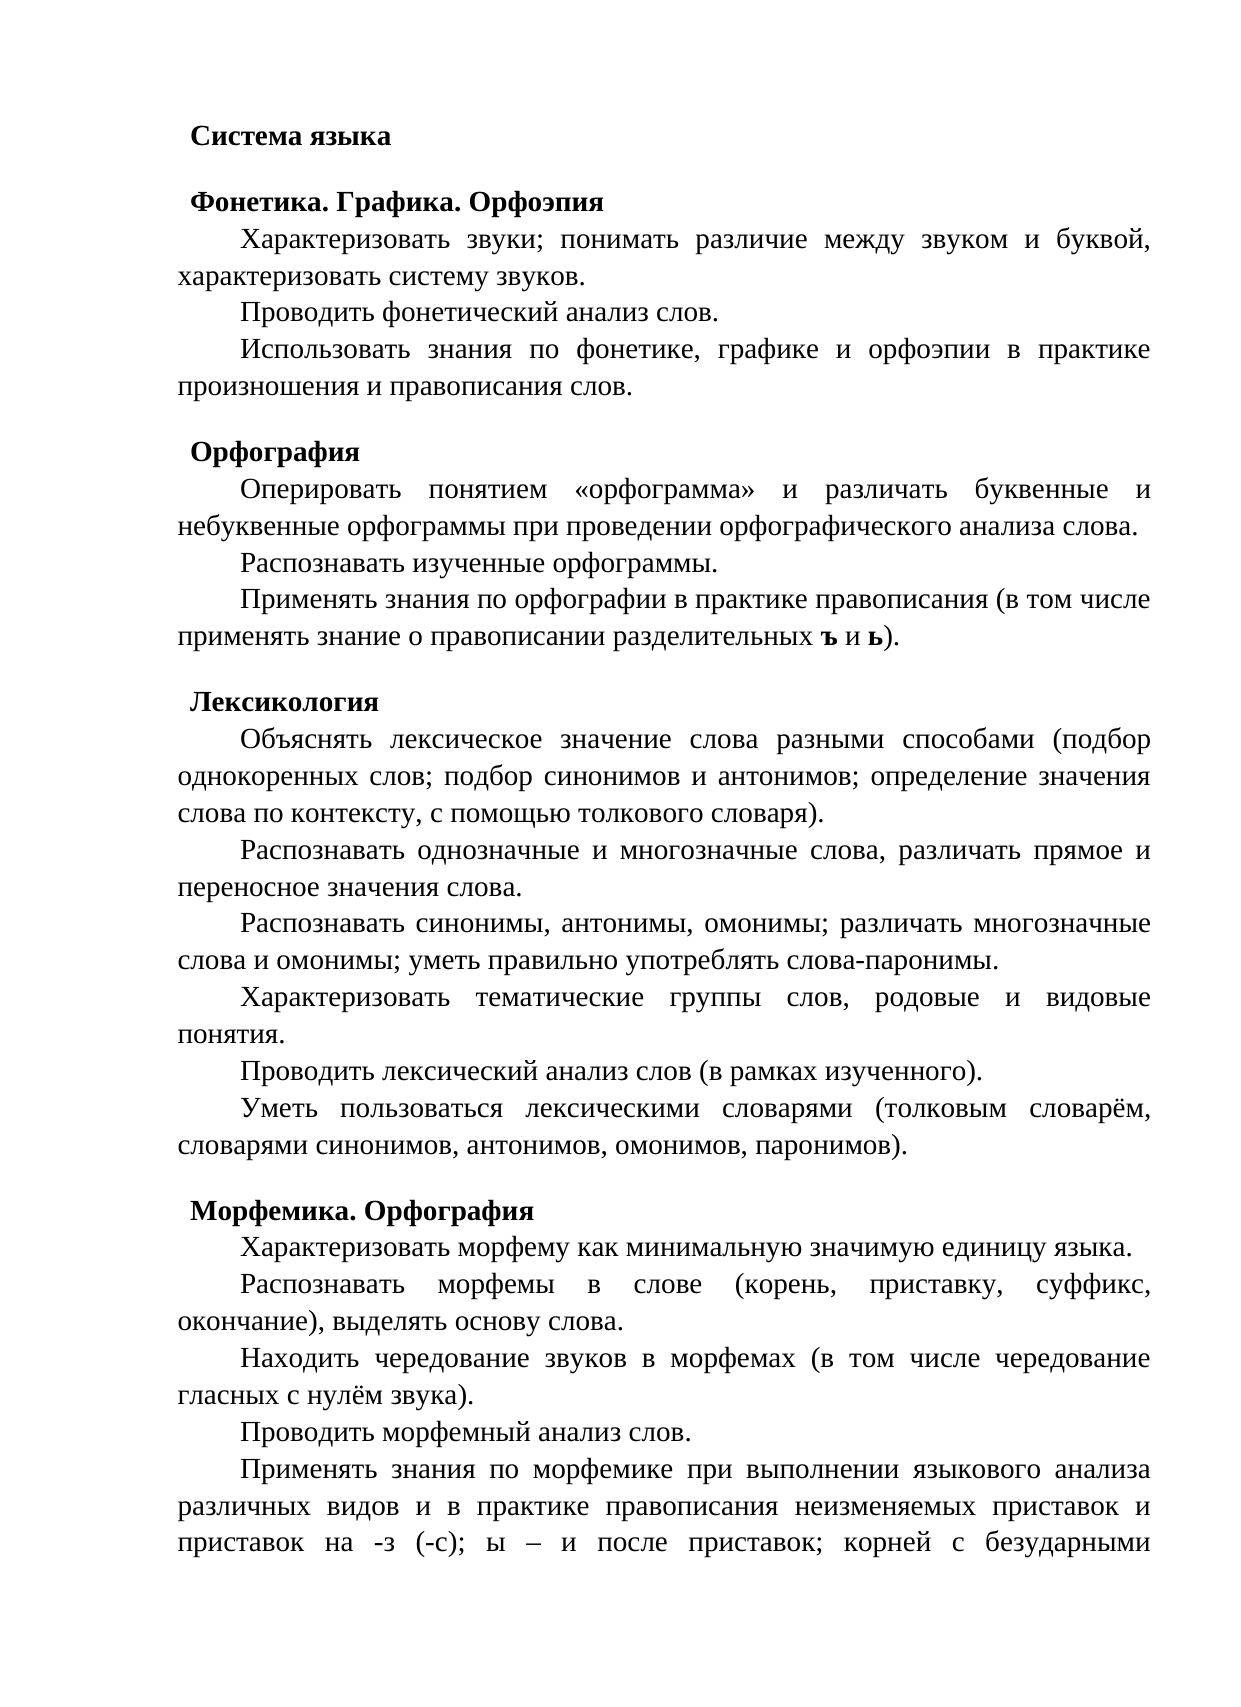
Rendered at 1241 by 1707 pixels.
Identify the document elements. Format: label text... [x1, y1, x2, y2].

text Проводить лексический анализ слов (в рамках изученного). [177, 1053, 1152, 1087]
text Характеризовать звуки; понимать различие между звуком и буквой, характеризовать систему звуков. [177, 221, 1152, 291]
text Фонетика. Графика. Орфоэпия [190, 184, 1152, 217]
text Характеризовать тематические группы слов, родовые и видовые понятия. [177, 979, 1152, 1050]
text Находить чередование звуков в морфемах (в том числе чередование гласных с нулём звука). [177, 1340, 1152, 1411]
text Орфография [190, 434, 1152, 468]
text Характеризовать морфему как минимальную значимую единицу языка. [177, 1229, 1152, 1263]
text Морфемика. Орфография [190, 1193, 1152, 1226]
text Объяснять лексическое значение слова разными способами (подбор однокоренных слов; подбор синонимов и антонимов; определение значения слова по контексту, с помощью толкового словаря). [177, 721, 1152, 828]
text Распознавать синонимы, антонимы, омонимы; различать многозначные слова и омонимы; уметь правильно употреблять слова-паронимы. [177, 906, 1152, 976]
text Лексикология [190, 684, 1152, 718]
text Распознавать изученные орфограммы. [177, 545, 1152, 578]
text Использовать знания по фонетике, графике и орфоэпии в практике произношения и правописания слов. [177, 331, 1152, 402]
text Оперировать понятием «орфограмма» и различать буквенные и небуквенные орфограммы при проведении орфографического анализа слова. [177, 471, 1152, 541]
text Распознавать однозначные и многозначные слова, различать прямое и переносное значения слова. [177, 832, 1152, 902]
text Уметь пользоваться лексическими словарями (толковым словарём, словарями синонимов, антонимов, омонимов, паро­нимов). [177, 1090, 1152, 1160]
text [177, 1451, 1152, 1558]
text Система языка [190, 118, 1152, 152]
text Проводить морфемный анализ слов. [177, 1414, 1152, 1447]
text Распознавать морфемы в слове (корень, приставку, суффикс, окончание), выделять основу слова. [177, 1266, 1152, 1337]
text Проводить фонетический анализ слов. [177, 294, 1152, 328]
text Применять знания по орфографии в практике правописания (в том числе применять знание о правописании разделительных ъ и ь). [177, 582, 1152, 652]
